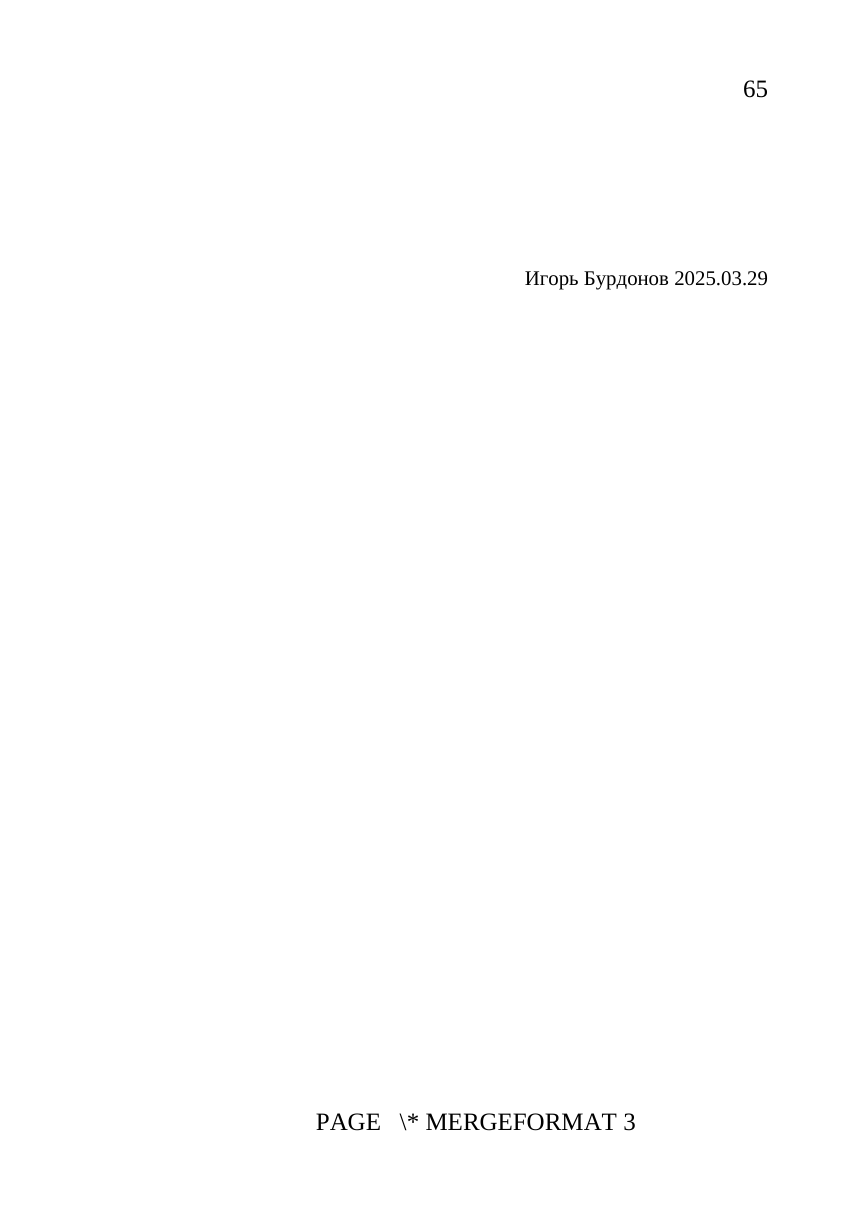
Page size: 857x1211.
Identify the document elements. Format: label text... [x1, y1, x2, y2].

text Игорь Бурдонов 2025.03.29 [177, 266, 768, 290]
